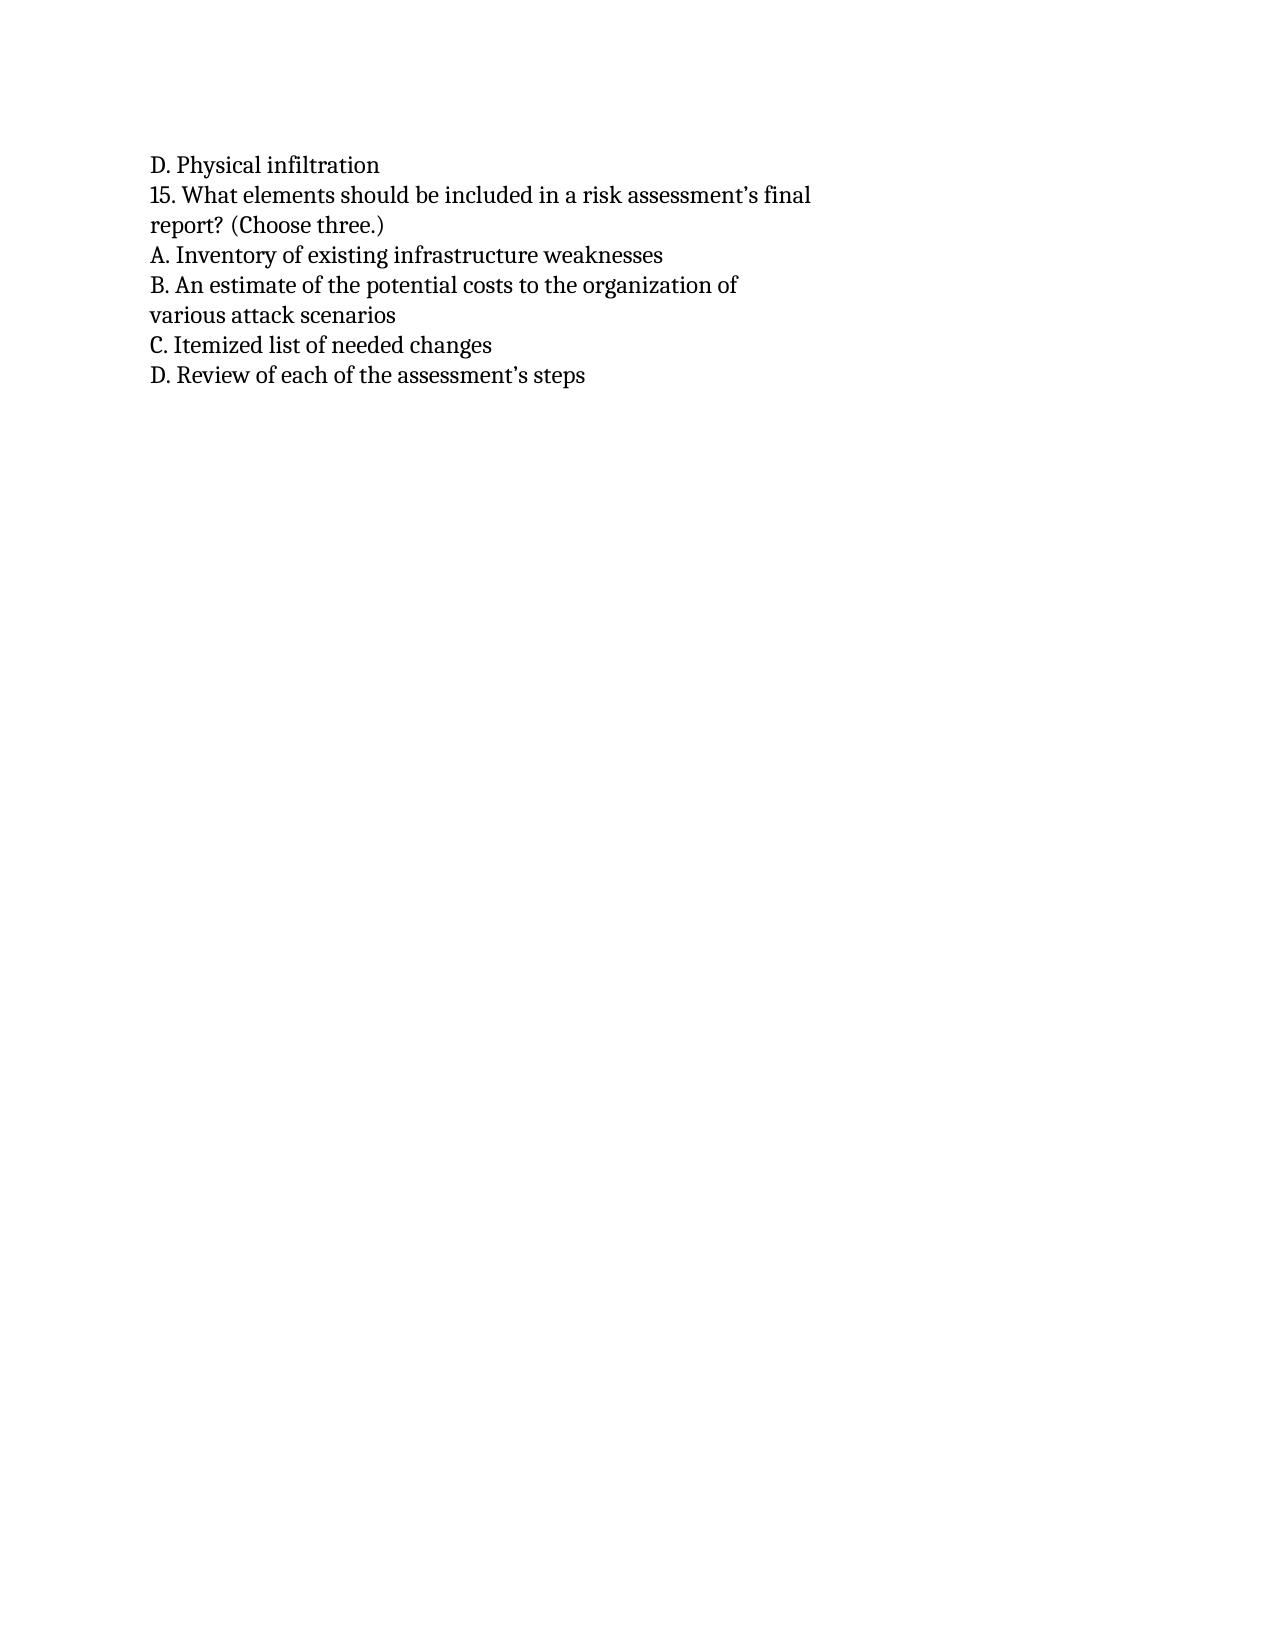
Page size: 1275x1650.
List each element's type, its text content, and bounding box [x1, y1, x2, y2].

text A. Inventory of existing infrastructure weaknesses [150, 240, 1125, 270]
text B. An estimate of the potential costs to the organization of [150, 270, 1125, 300]
text D. Physical infiltration [150, 150, 1125, 180]
text 15. What elements should be included in a risk assessment’s final [150, 180, 1125, 210]
text C. Itemized list of needed changes [150, 330, 1125, 360]
text report? (Choose three.) [150, 210, 1125, 240]
text various attack scenarios [150, 300, 1125, 330]
text D. Review of each of the assessment’s steps [150, 360, 1125, 390]
